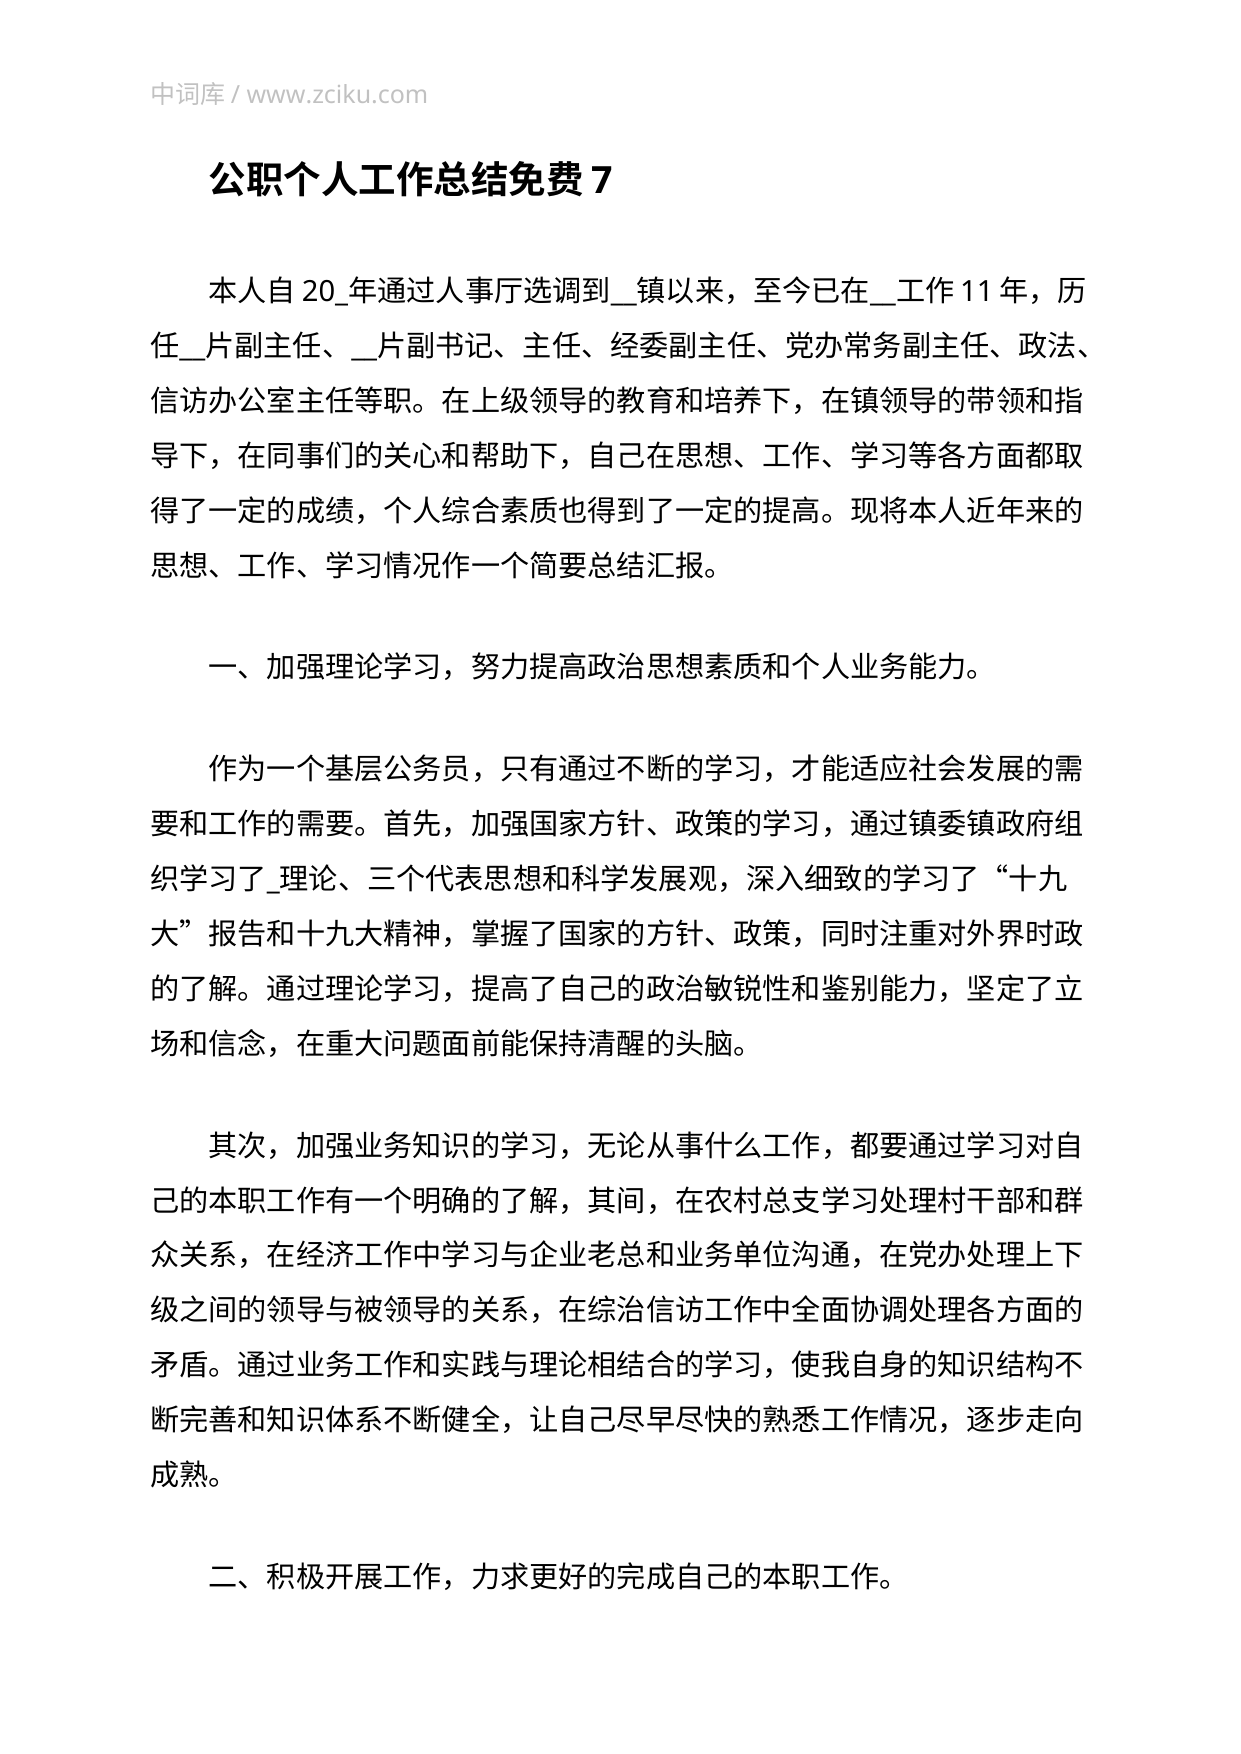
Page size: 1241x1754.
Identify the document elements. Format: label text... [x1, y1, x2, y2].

text 公职个人工作总结免费7 [150, 150, 1090, 204]
text 作为一个基层公务员，只有通过不断的学习，才能适应社会发展的需要和工作的需要。首先，加强国家方针、政策的学习，通过镇委镇政府组织学习了_理论、三个代表思想和科学发展观，深入细致的学习了“十九大”报告和十九大精神，掌握了国家的方针、政策，同时注重对外界时政的了解。通过理论学习，提高了自己的政治敏锐性和鉴别能力，坚定了立场和信念，在重大问题面前能保持清醒的头脑。 [150, 746, 1090, 1063]
text 其次，加强业务知识的学习，无论从事什么工作，都要通过学习对自己的本职工作有一个明确的了解，其间，在农村总支学习处理村干部和群众关系，在经济工作中学习与企业老总和业务单位沟通，在党办处理上下级之间的领导与被领导的关系，在综治信访工作中全面协调处理各方面的矛盾。通过业务工作和实践与理论相结合的学习，使我自身的知识结构不断完善和知识体系不断健全，让自己尽早尽快的熟悉工作情况，逐步走向成熟。 [150, 1122, 1090, 1494]
text 一、加强理论学习，努力提高政治思想素质和个人业务能力。 [150, 644, 1090, 686]
text 本人自20_年通过人事厅选调到__镇以来，至今已在__工作11年，历任__片副主任、__片副书记、主任、经委副主任、党办常务副主任、政法、信访办公室主任等职。在上级领导的教育和培养下，在镇领导的带领和指导下，在同事们的关心和帮助下，自己在思想、工作、学习等各方面都取得了一定的成绩，个人综合素质也得到了一定的提高。现将本人近年来的思想、工作、学习情况作一个简要总结汇报。 [150, 268, 1090, 584]
text 二、积极开展工作，力求更好的完成自己的本职工作。 [150, 1553, 1090, 1596]
